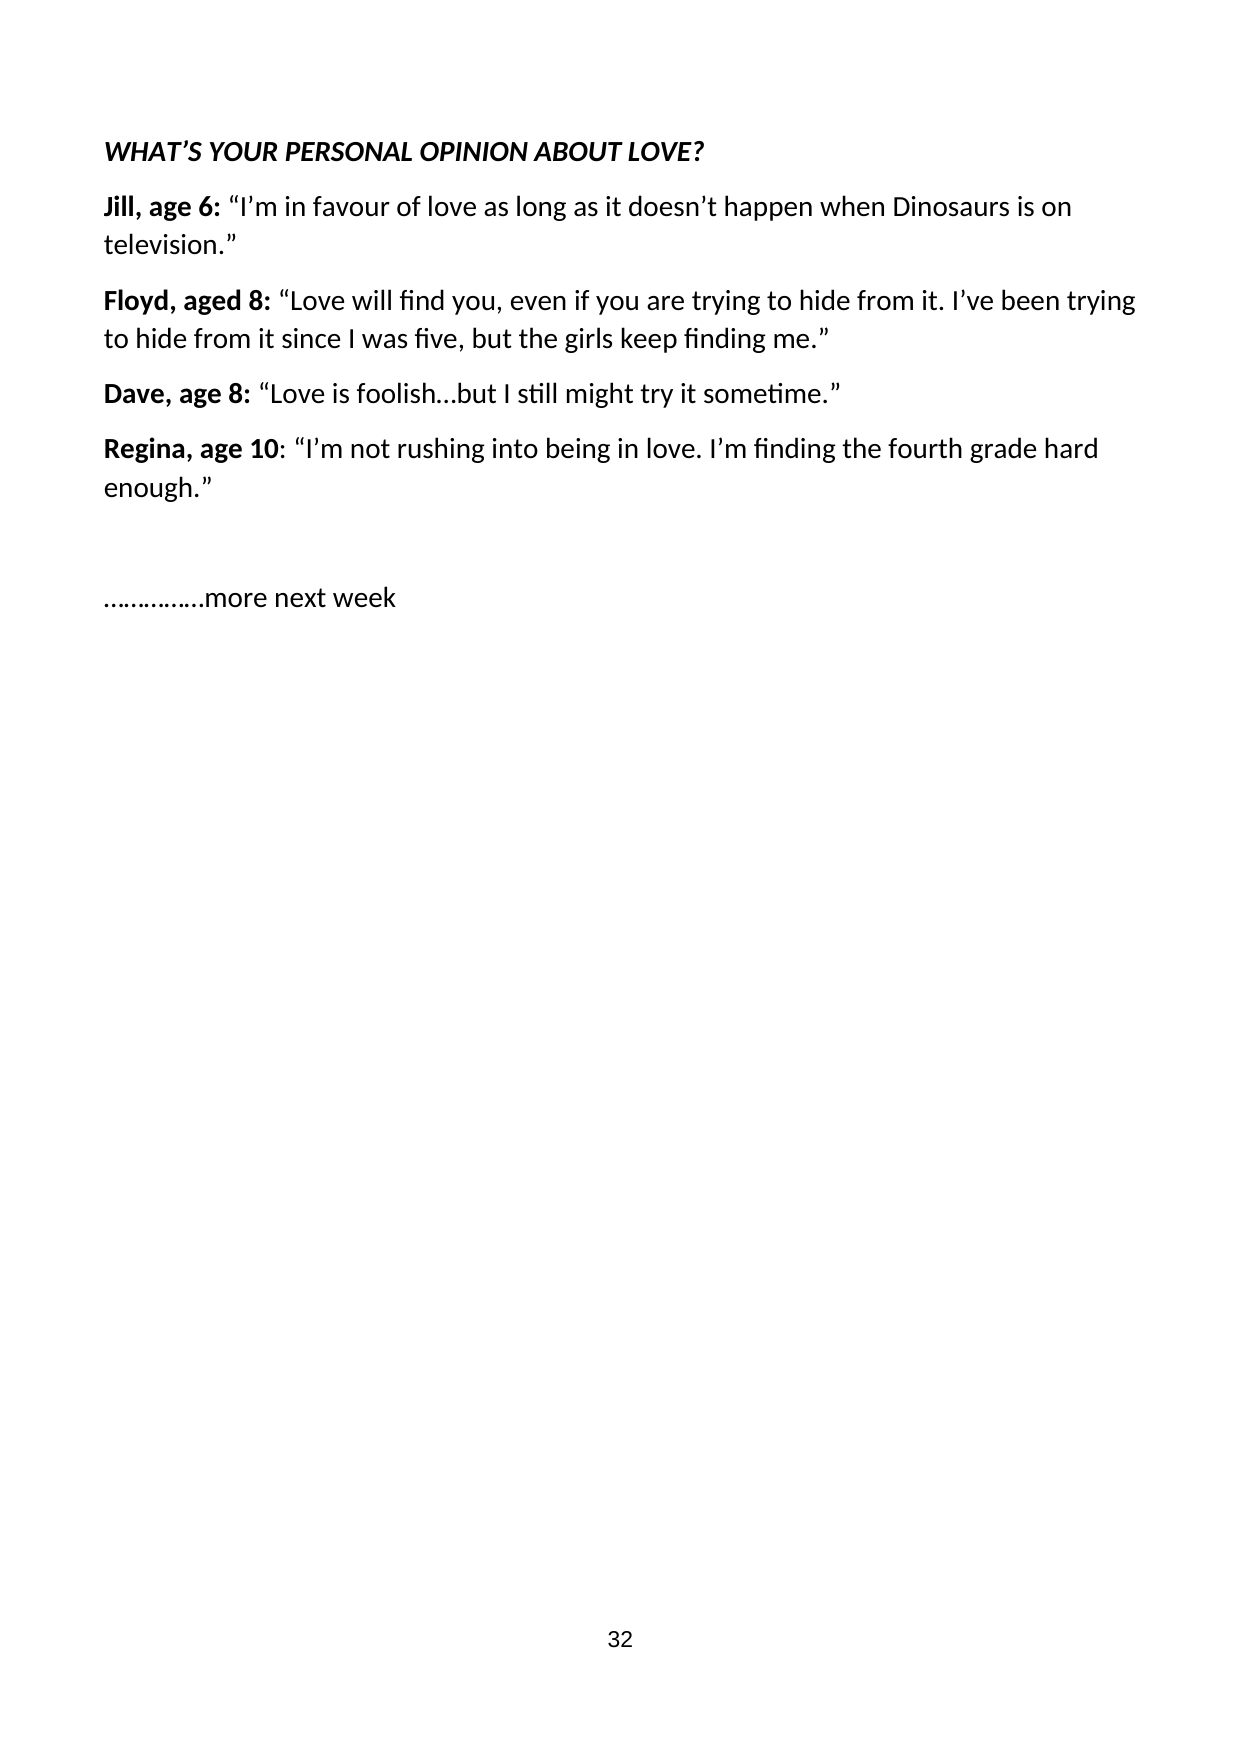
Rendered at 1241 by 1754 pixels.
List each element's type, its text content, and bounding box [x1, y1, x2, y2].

text Jill, age 6: “I’m in favour of love as long as it doesn’t happen when Dinosaurs is on television.” [103, 188, 1137, 262]
text ……………more next week [103, 579, 1137, 614]
text WHAT’S YOUR PERSONAL OPINION ABOUT LOVE? [103, 133, 1137, 168]
text Dave, age 8: “Love is foolish…but I still might try it sometime.” [103, 375, 1137, 411]
text Floyd, aged 8: “Love will find you, even if you are trying to hide from it. I’ve been trying to hide from it since I was five, but the girls keep finding me.” [103, 282, 1137, 356]
text Regina, age 10: “I’m not rushing into being in love. I’m finding the fourth grade hard enough.” [103, 430, 1137, 504]
